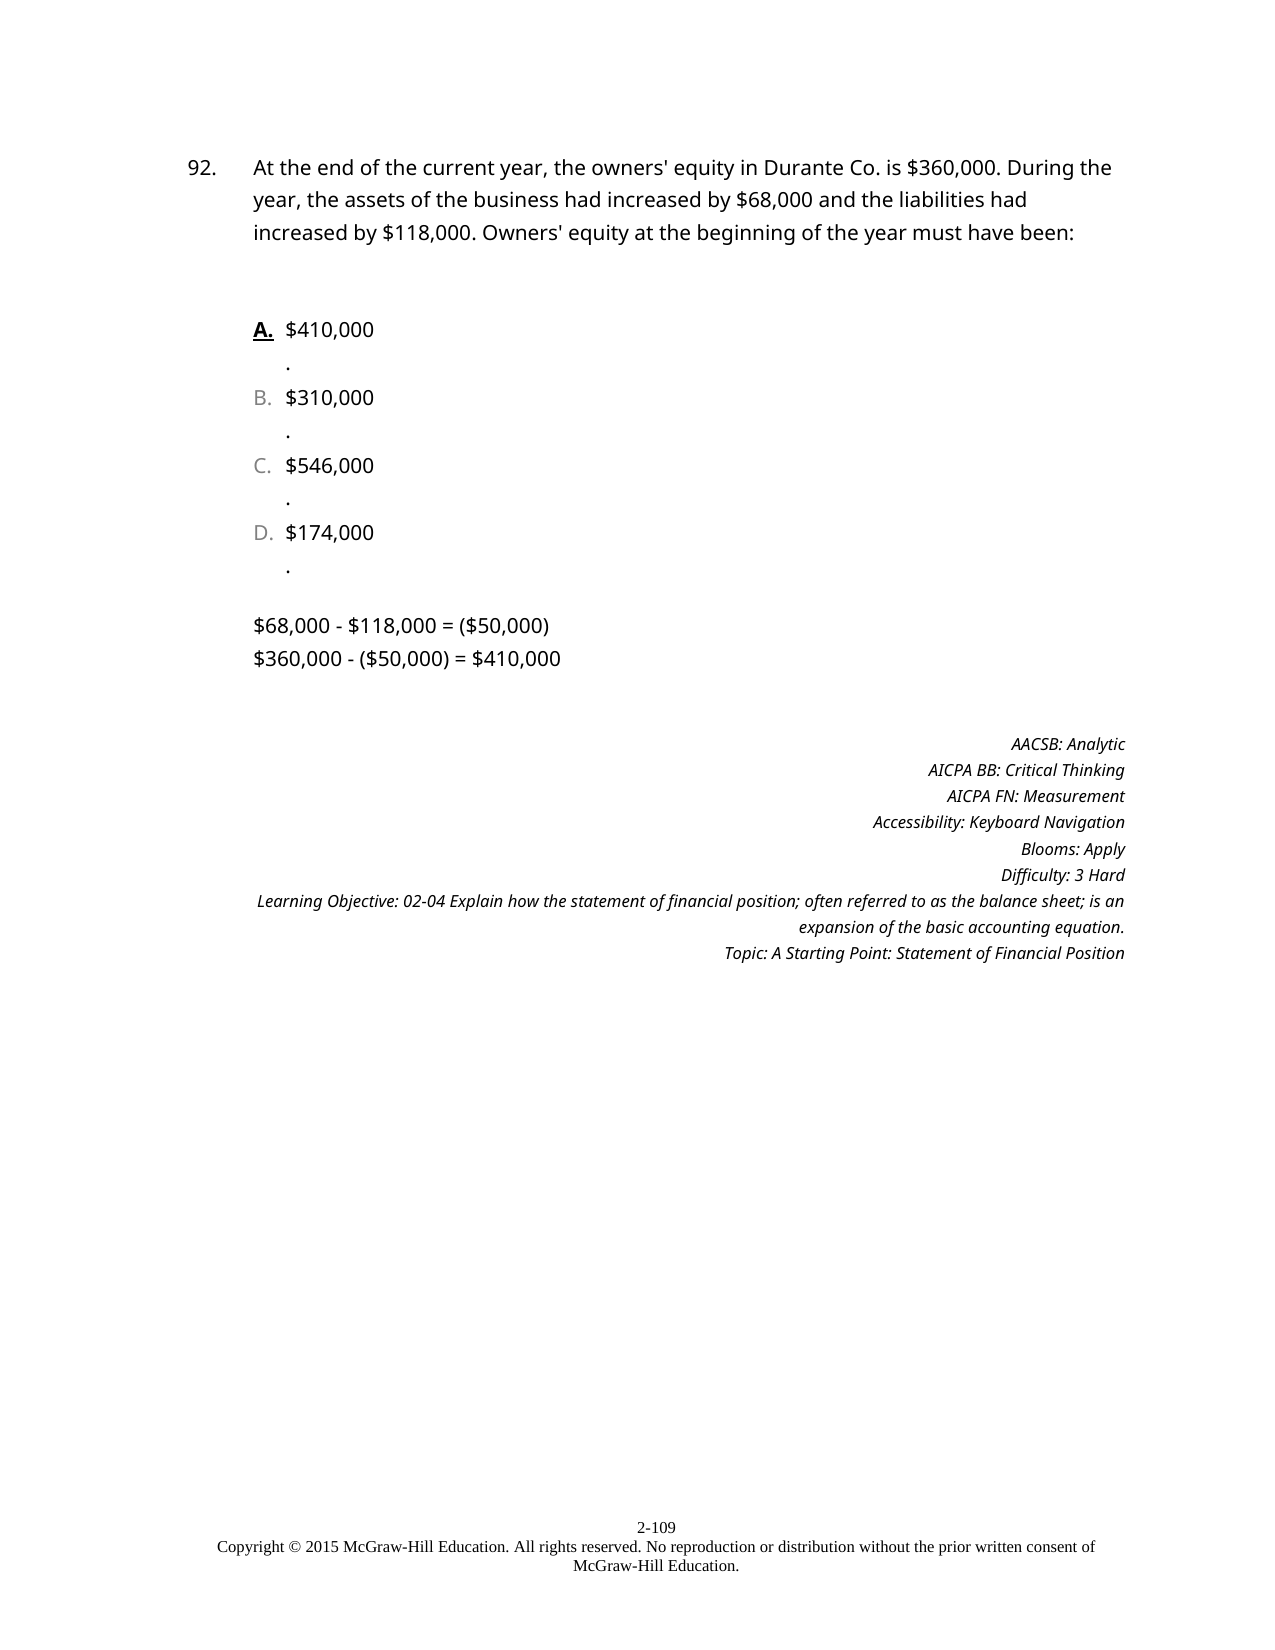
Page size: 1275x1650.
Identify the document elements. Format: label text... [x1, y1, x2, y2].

table_header 92. [188, 153, 253, 704]
table_header At the end of the current year, the owners' equity in Durante Co. is $360,000. During the year, the assets of the business had increased by $68,000 and the liabilities had increased by $118,000. Owners' equity at the beginning of the year must have been: $68,000 - $118,000 = ($50,000) $360,000 - ($50,000) = $410,000 [253, 153, 1125, 704]
table_header AACSB: Analytic AICPA BB: Critical Thinking AICPA FN: Measurement Accessibility: Keyboard Navigation Blooms: Apply Difficulty: 3 Hard Learning Objective: 02-04 Explain how the statement of financial position; often referred to as the balance sheet; is an expansion of the basic accounting equation. Topic: A Starting Point: Statement of Financial Position [188, 733, 1125, 1000]
